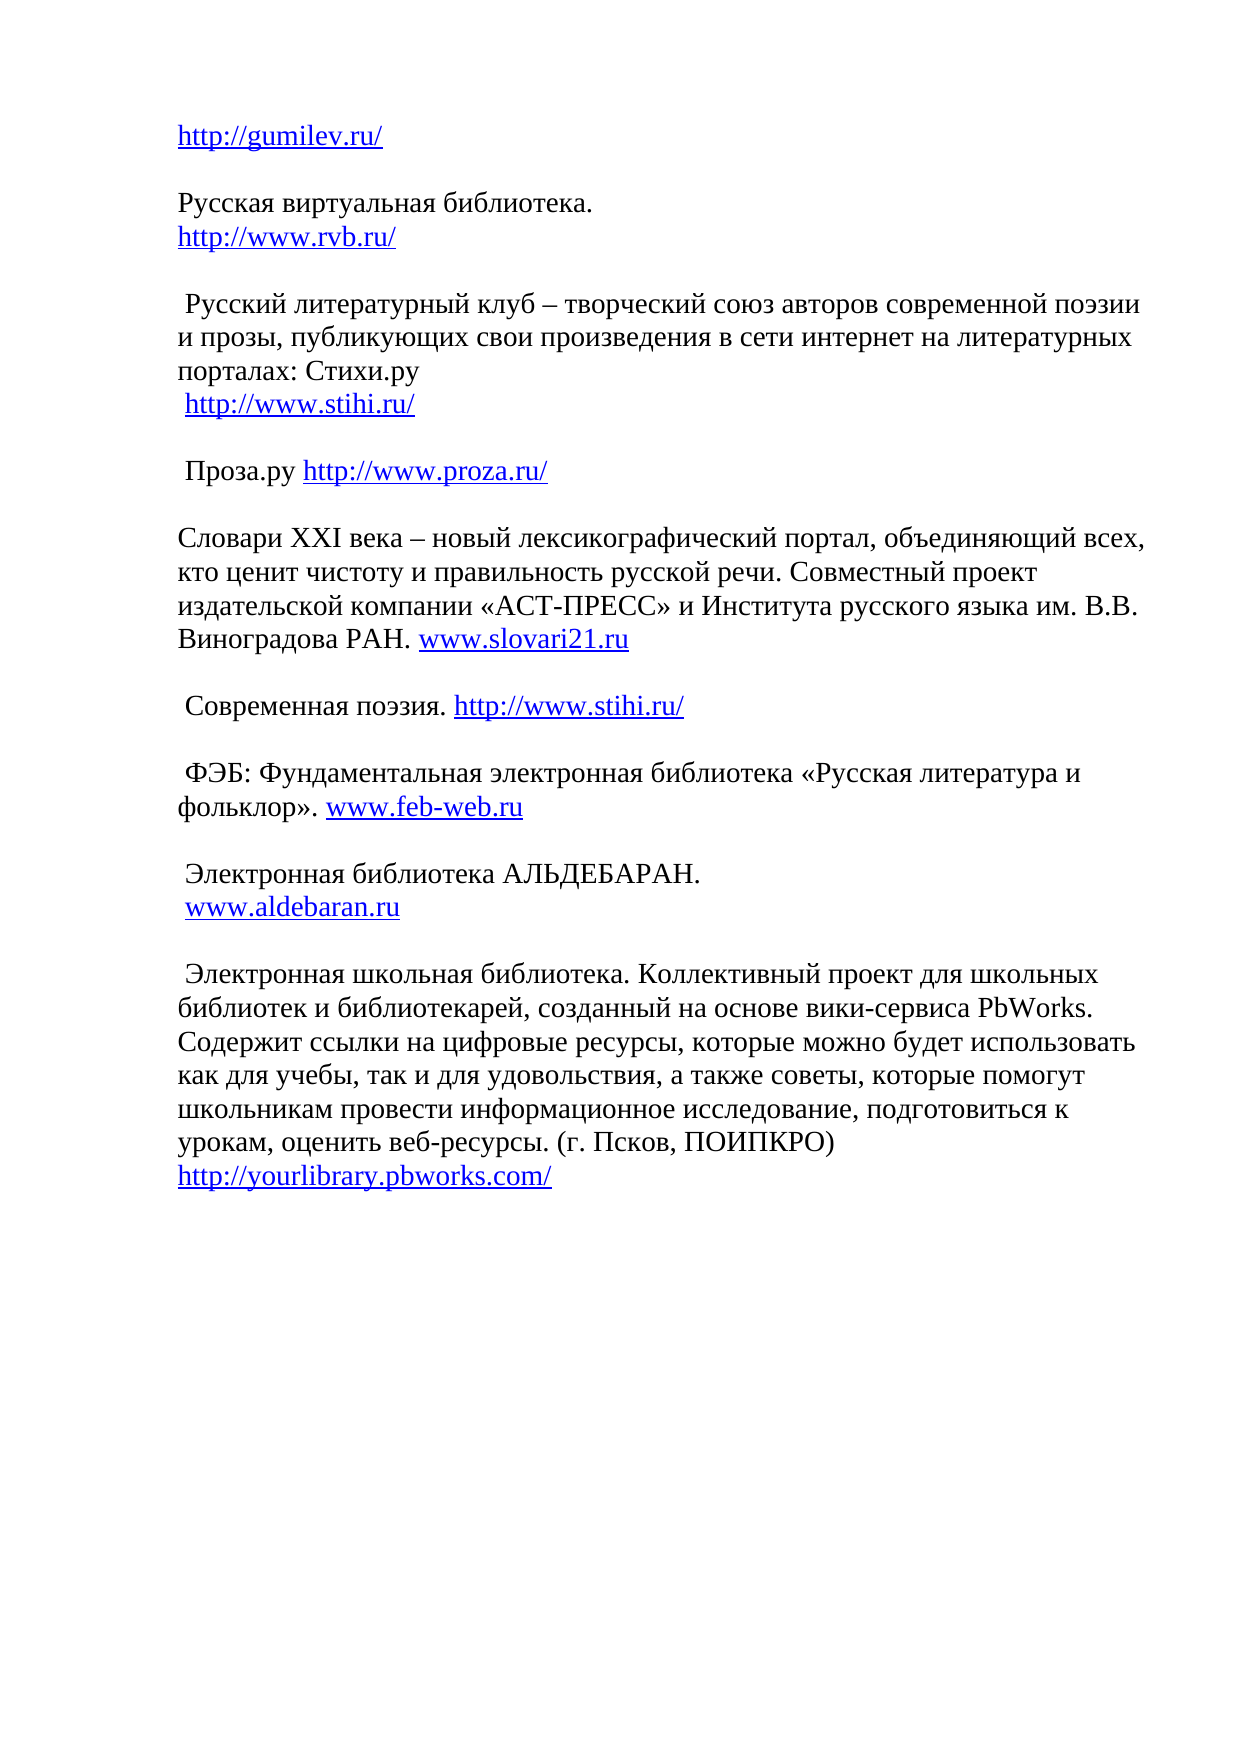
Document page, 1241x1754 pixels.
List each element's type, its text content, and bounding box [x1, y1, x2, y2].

text http://gumilev.ru/ [177, 118, 1152, 152]
text Электронная школьная библиотека. Коллективный проект для школьных библиотек и библиотекарей, созданный на основе вики-сервиса PbWorks. Содержит ссылки на цифровые ресурсы, которые можно будет использовать как для учебы, так и для удовольствия, а также советы, которые помогут школьникам провести информационное исследование, подготовиться к урокам, оценить веб-ресурсы. (г. Псков, ПОИПКРО) http://yourlibrary.pbworks.com/ [177, 957, 1152, 1191]
text www.aldebaran.ru [177, 889, 1152, 923]
text Проза.ру http://www.proza.ru/ [177, 453, 1152, 487]
text http://www.rvb.ru/ [177, 219, 1152, 252]
text Русская виртуальная библиотека. [177, 152, 1152, 219]
text http://www.stihi.ru/ [177, 386, 1152, 420]
text Cовременная поэзия. http://www.stihi.ru/ [177, 688, 1152, 722]
text Русский литературный клуб – творческий союз авторов современной поэзии и прозы, публикующих свои произведения в сети интернет на литературных порталах: Стихи.ру [177, 286, 1152, 386]
text Электронная библиотека АЛЬДЕБАРАН. [177, 856, 1152, 889]
text Словари XXI века – новый лексикографический портал, объединяющий всех, кто ценит чистоту и правильность русской речи. Совместный проект издательской компании «АСТ-ПРЕСС» и Института русского языка им. В.В. Виноградова РАН. www.slovari21.ru [177, 521, 1152, 655]
text ФЭБ: Фундаментальная электронная библиотека «Русская литература и фольклор». www.feb-web.ru [177, 755, 1152, 822]
